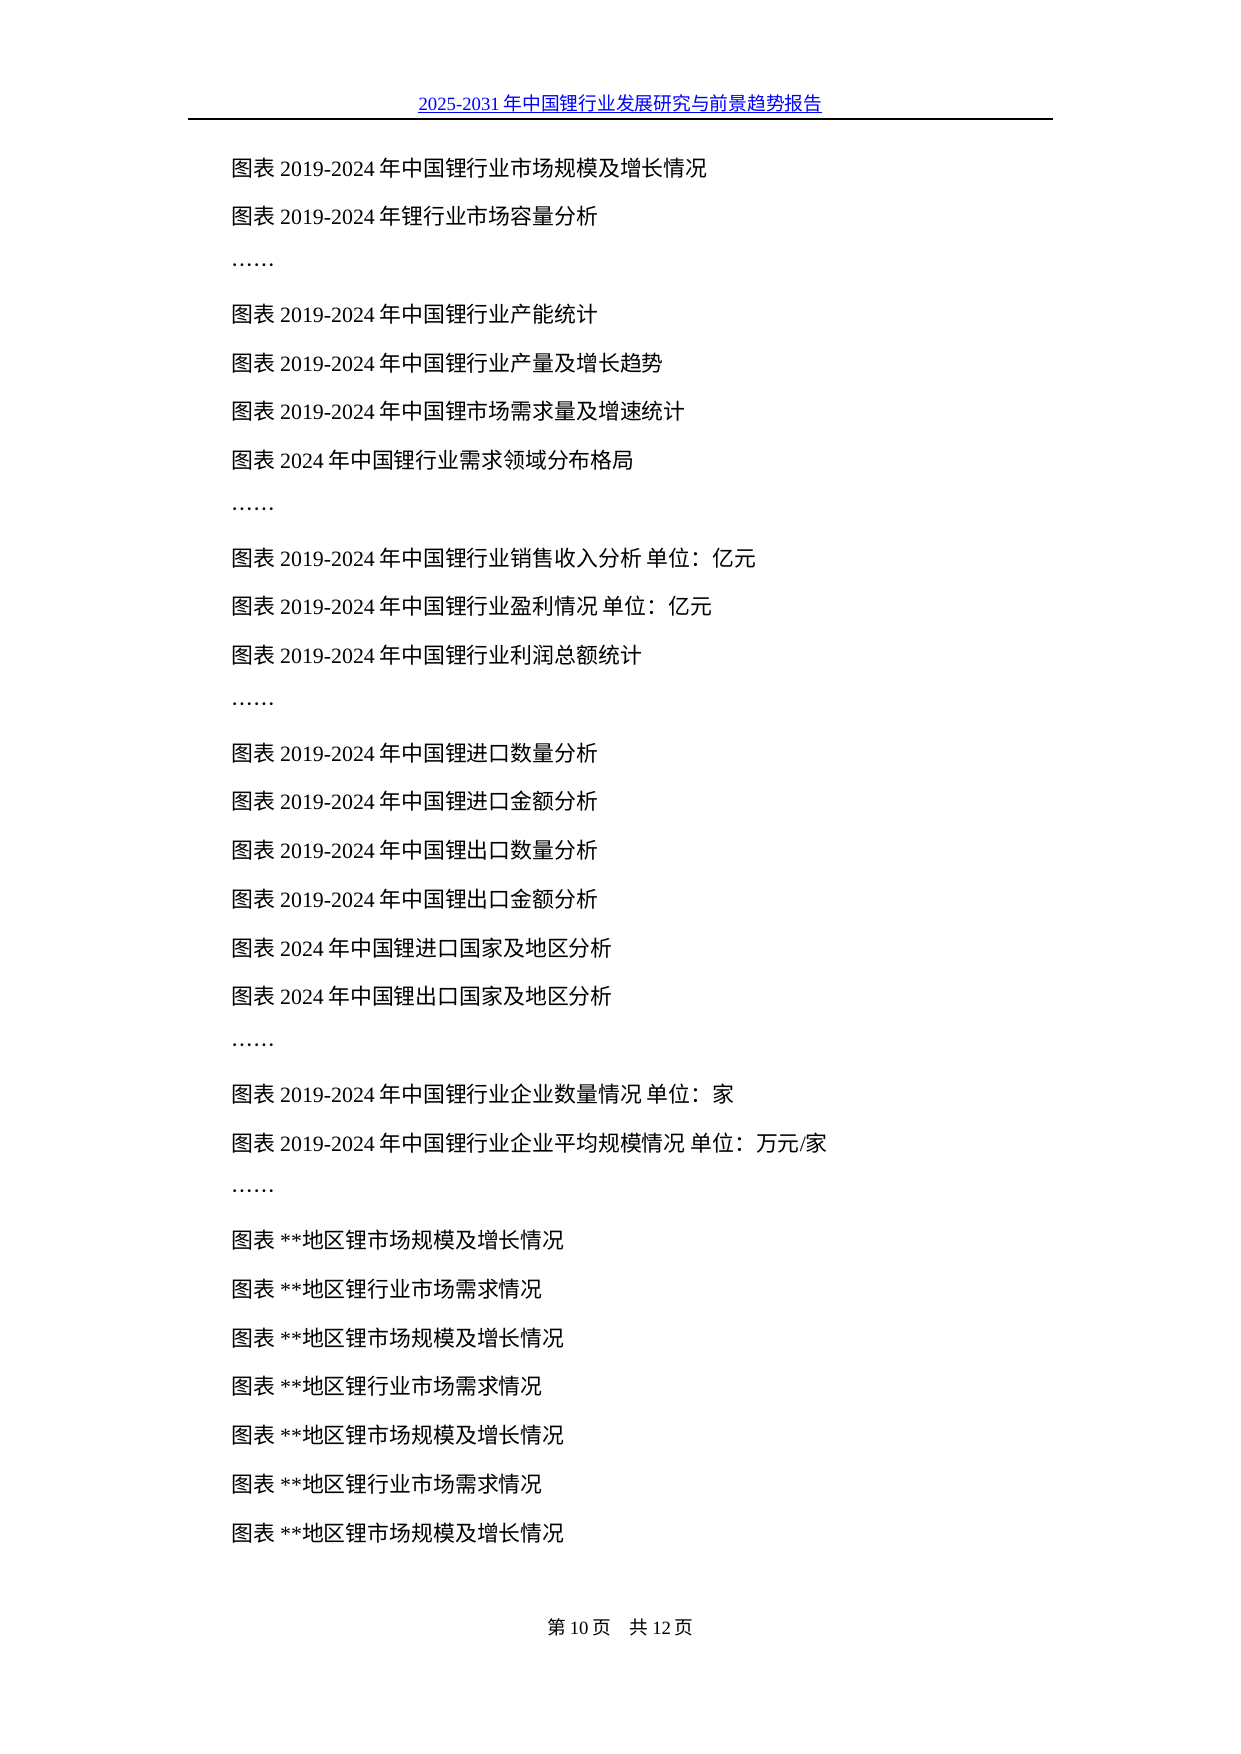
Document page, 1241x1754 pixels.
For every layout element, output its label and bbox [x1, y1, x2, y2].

text [187, 150, 1053, 1548]
